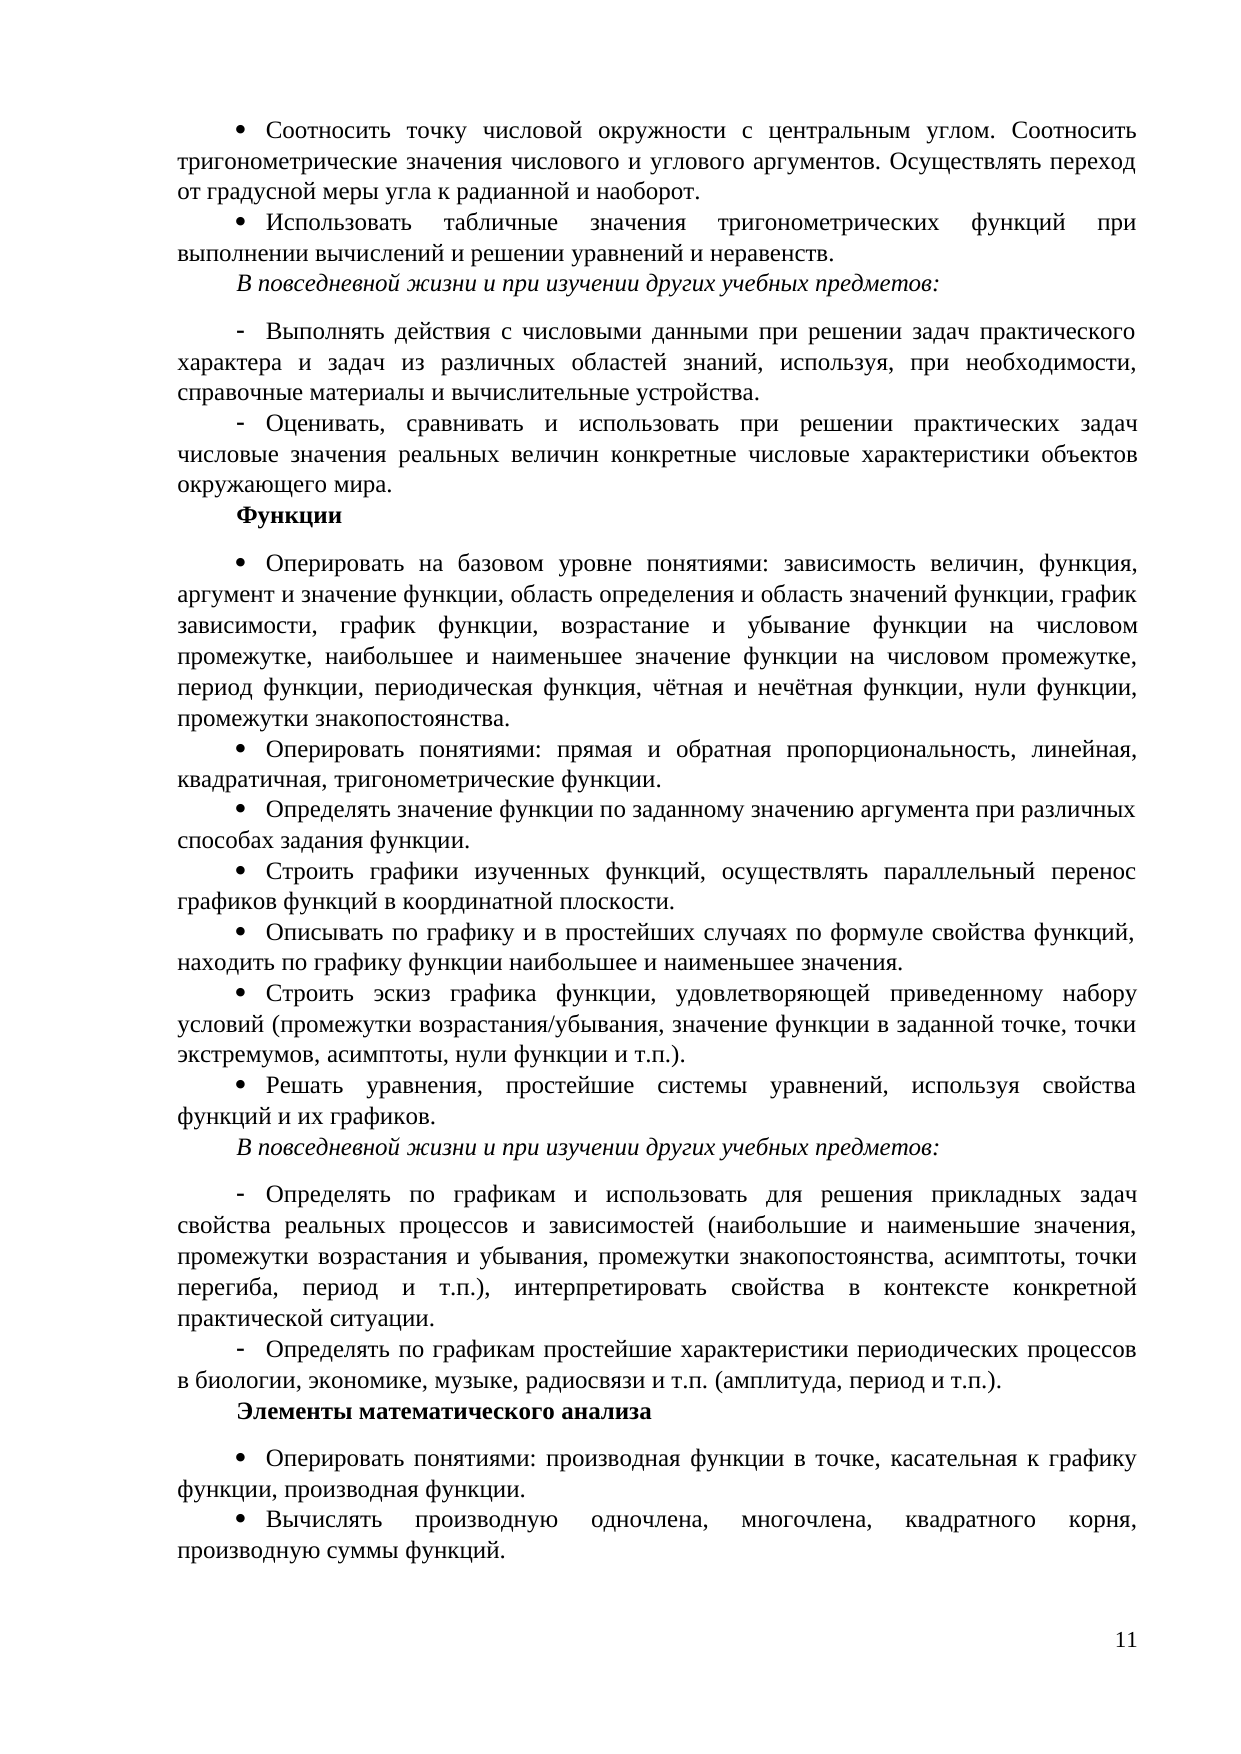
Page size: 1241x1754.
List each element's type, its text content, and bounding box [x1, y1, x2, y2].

list Определять значение функции по заданному значению аргумента при различных способах задания функции. [177, 794, 1137, 854]
list Использовать табличные значения тригонометрических функций при выполнении вычислений и решении уравнений и неравенств. [177, 207, 1136, 267]
text В повседневной жизни и при изучении других учебных предметов: [236, 268, 1196, 297]
list Строить графики изученных функций, осуществлять параллельный перенос графиков функций в координатной плоскости. [177, 856, 1136, 915]
text В повседневной жизни и при изучении других учебных предметов: [236, 1132, 1196, 1160]
subtitle Функции [236, 501, 1196, 529]
list Оперировать понятиями: прямая и обратная пропорциональность, линейная, квадратичная, тригонометрические функции. [177, 734, 1138, 793]
list Вычислять производную одночлена, многочлена, квадратного корня, производную суммы функций. [177, 1504, 1137, 1563]
list Решать уравнения, простейшие системы уравнений, используя свойства функций и их графиков. [177, 1071, 1136, 1130]
list Определять по графикам и использовать для решения прикладных задач свойства реальных процессов и зависимостей (наибольшие и наименьшие значения, промежутки возрастания и убывания, промежутки знакопостоянства, асимптоты, точки перегиба, период и т.п.), интерпретировать свойства в контексте конкретной практической ситуации. [177, 1179, 1137, 1332]
list Соотносить точку числовой окружности с центральным углом. Соотносить тригонометрические значения числового и углового аргументов. Осуществлять переход от градусной меры угла к радианной и наоборот. [177, 115, 1137, 205]
list Оперировать понятиями: производная функции в точке, касательная к графику функции, производная функции. [177, 1443, 1138, 1502]
list Строить эскиз графика функции, удовлетворяющей приведенному набору условий (промежутки возрастания/убывания, значение функции в заданной точке, точки экстремумов, асимптоты, нули функции и т.п.). [177, 978, 1137, 1068]
list Определять по графикам простейшие характеристики периодических процессов в биологии, экономике, музыке, радиосвязи и т.п. (амплитуда, период и т.п.). [177, 1334, 1137, 1394]
list Описывать по графику и в простейших случаях по формуле свойства функций, находить по графику функции наибольшее и наименьшее значения. [177, 917, 1136, 976]
list Оценивать, сравнивать и использовать при решении практических задач числовые значения реальных величин конкретные числовые характеристики объектов окружающего мира. [177, 408, 1138, 498]
list Оперировать на базовом уровне понятиями: зависимость величин, функция, аргумент и значение функции, область определения и область значений функции, график зависимости, график функции, возрастание и убывание функции на числовом промежутке, наибольшее и наименьшее значение функции на числовом промежутке, период функции, периодическая функция, чётная и нечётная функции, нули функции, промежутки знакопостоянства. [177, 548, 1138, 732]
list Выполнять действия с числовыми данными при решении задач практического характера и задач из различных областей знаний, используя, при необходимости, справочные материалы и вычислительные устройства. [177, 316, 1137, 406]
subtitle Элементы математического анализа [236, 1396, 1196, 1425]
